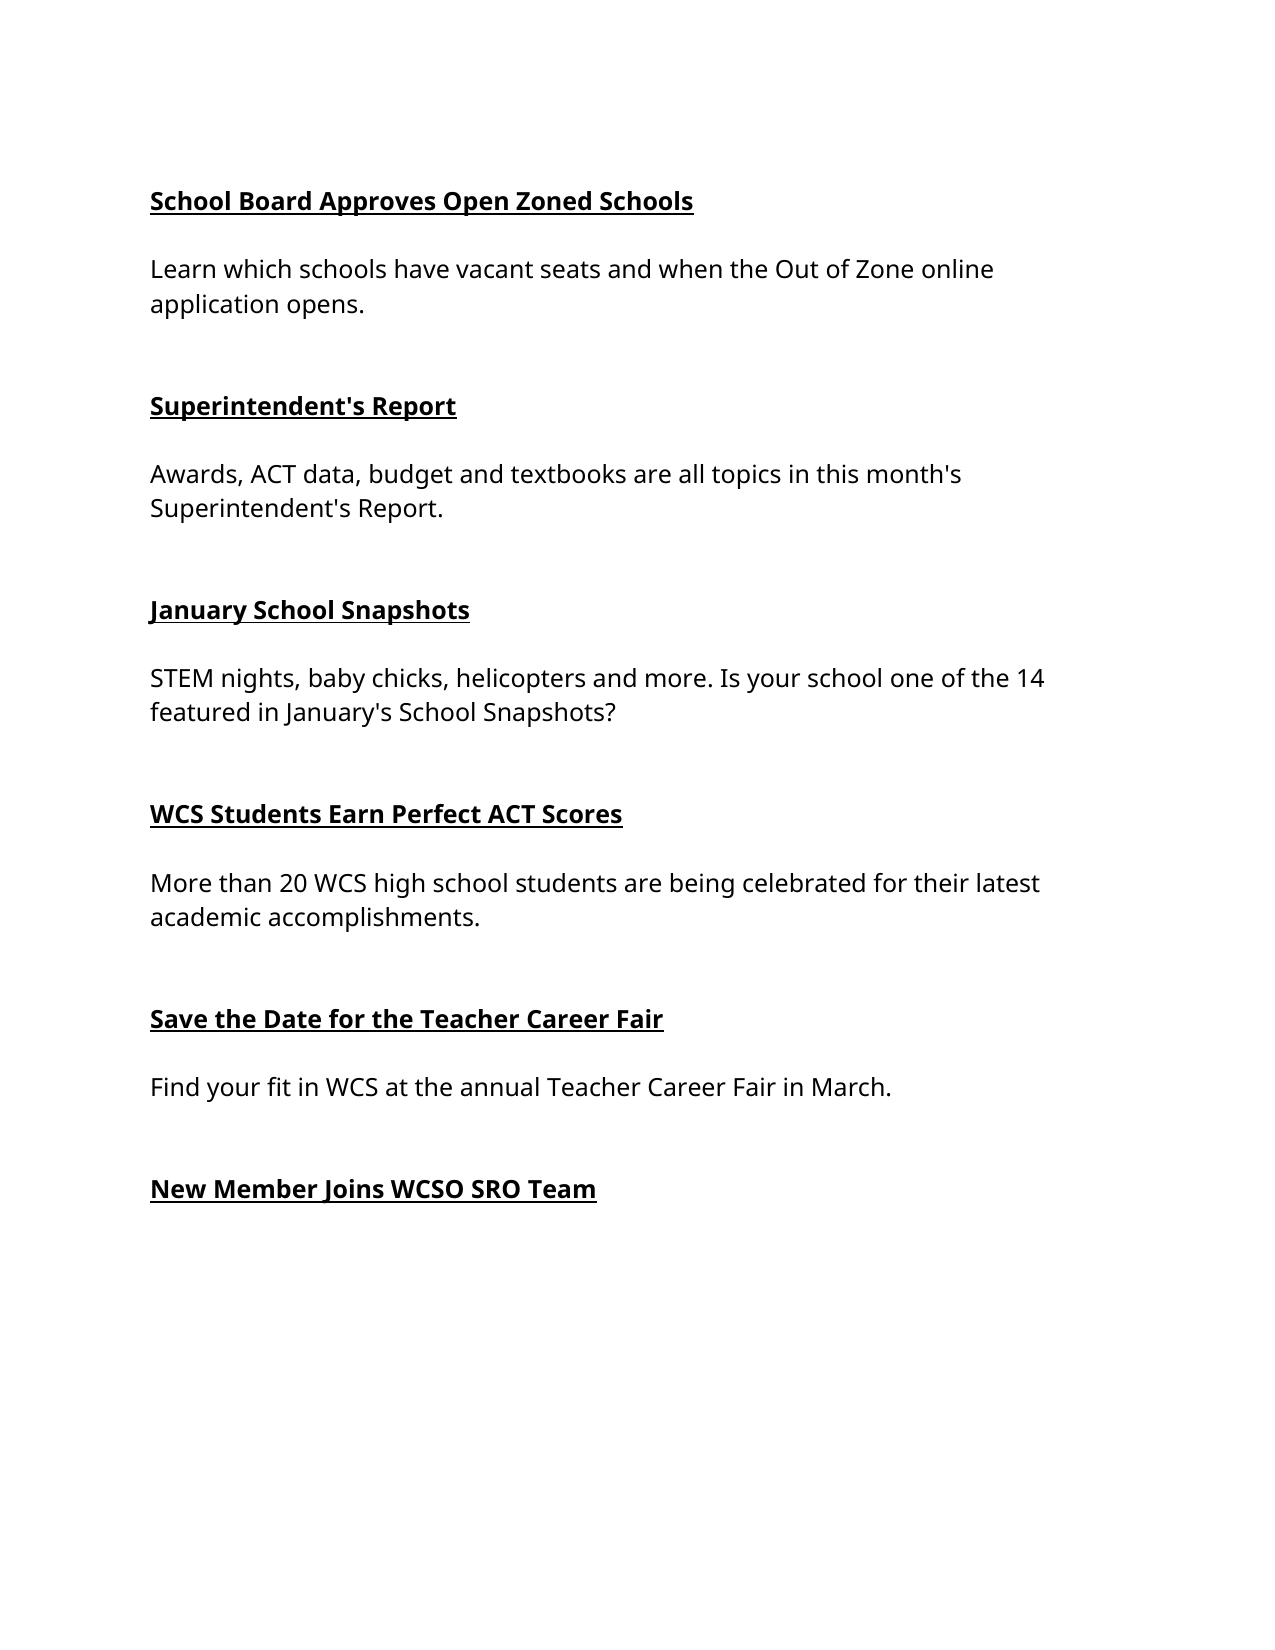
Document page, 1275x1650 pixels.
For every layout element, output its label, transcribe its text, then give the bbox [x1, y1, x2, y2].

text School Board Approves Open Zoned Schools [150, 184, 1125, 218]
text STEM nights, baby chicks, helicopters and more. Is your school one of the 14 featured in January's School Snapshots? [150, 661, 1125, 729]
text Learn which schools have vacant seats and when the Out of Zone online application opens. [150, 252, 1125, 320]
text Superintendent's Report [150, 388, 1125, 422]
text New Member Joins WCSO SRO Team [150, 1172, 1125, 1206]
text WCS Students Earn Perfect ACT Scores [150, 797, 1125, 831]
text Awards, ACT data, budget and textbooks are all topics in this month's Superintendent's Report. [150, 457, 1125, 525]
text More than 20 WCS high school students are being celebrated for their latest academic accomplishments. [150, 865, 1125, 933]
text January School Snapshots [150, 593, 1125, 627]
text Find your fit in WCS at the annual Teacher Career Fair in March. [150, 1070, 1125, 1104]
text Save the Date for the Teacher Career Fair [150, 1002, 1125, 1036]
